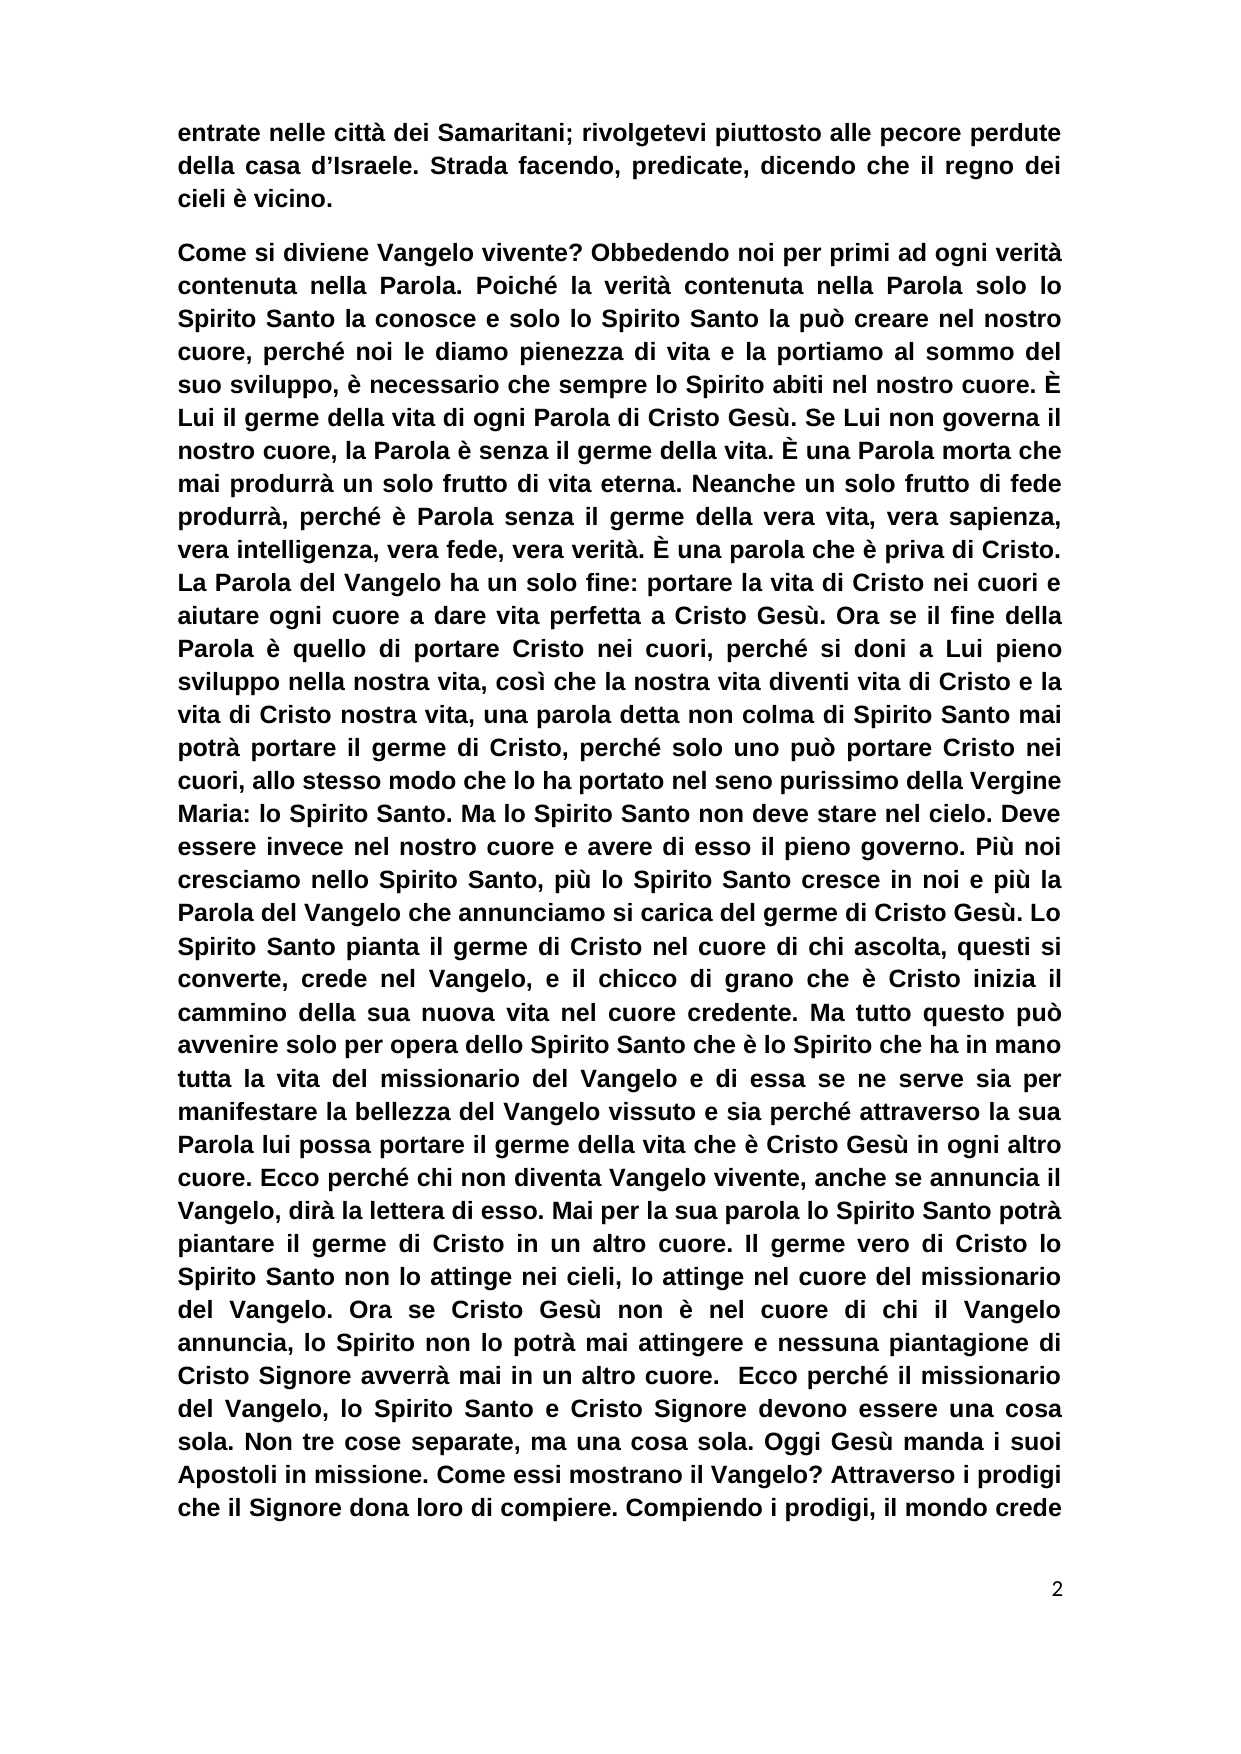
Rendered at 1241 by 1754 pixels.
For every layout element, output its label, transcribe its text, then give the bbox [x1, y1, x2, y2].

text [177, 118, 1063, 213]
